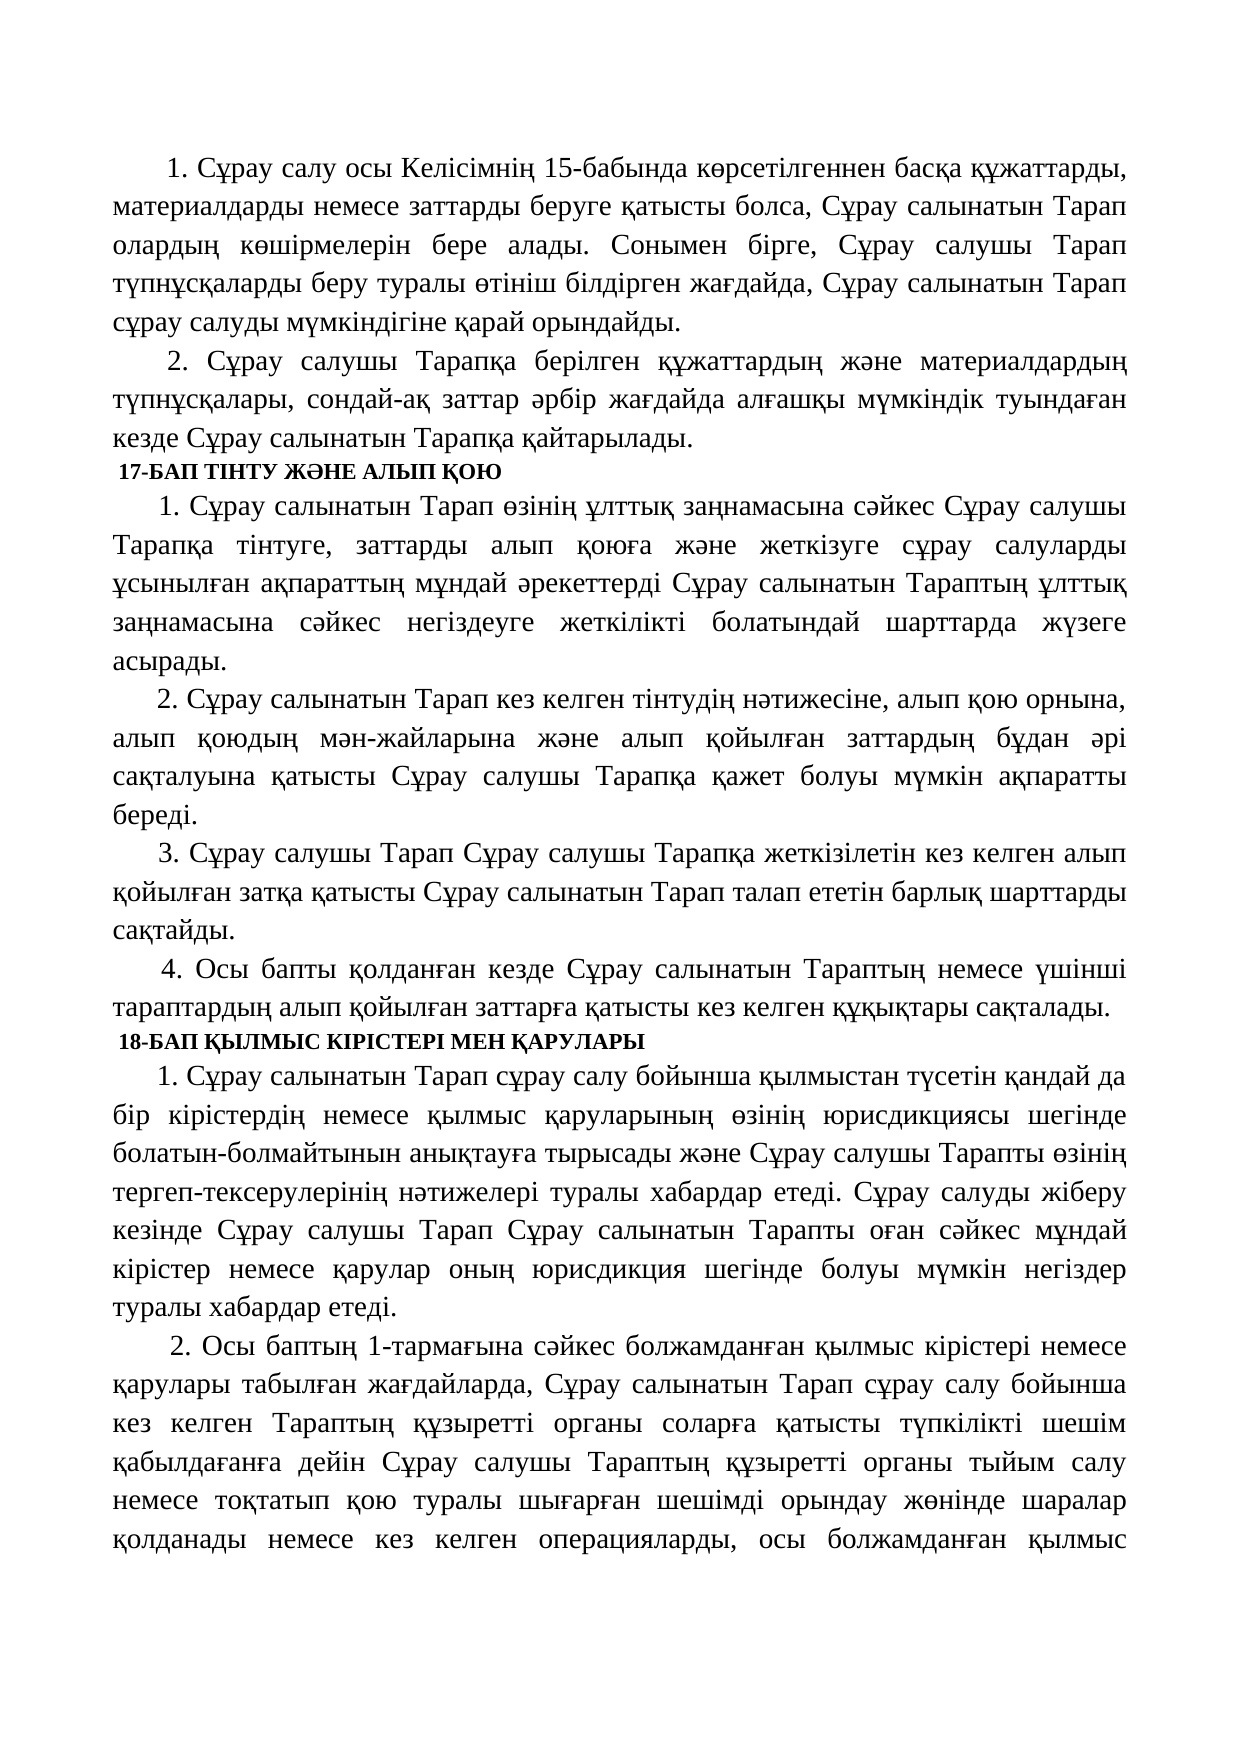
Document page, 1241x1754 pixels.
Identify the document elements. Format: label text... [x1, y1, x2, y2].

text 2. Сұрау салушы Тарапқа берілген құжаттардың және материалдардың түпнұсқалары, сондай-ақ заттар әрбір жағдайда алғашқы мүмкіндік туындаған кезде Сұрау салынатын Тарапқа қайтарылады. [112, 343, 1128, 453]
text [112, 1328, 1128, 1554]
text 3. Сұрау салушы Тарап Сұрау салушы Тарапқа жеткізілетін кез келген алып қойылған затқа қатысты Сұрау салынатын Тарап талап ететін барлық шарттарды сақтайды. [112, 835, 1128, 946]
text 17-БАП ТІНТУ ЖӘНЕ АЛЫП ҚОЮ [112, 458, 1128, 485]
text 18-БАП ҚЫЛМЫС КІРІСТЕРІ МЕН ҚАРУЛАРЫ [112, 1028, 1128, 1054]
text 1. Сұрау салу осы Келісімнің 15-бабында көрсетілгеннен басқа құжаттарды, материалдарды немесе заттарды беруге қатысты болса, Сұрау салынатын Тарап олардың көшірмелерін бере алады. Сонымен бірге, Сұрау салушы Тарап түпнұсқаларды беру туралы өтініш білдірген жағдайда, Сұрау салынатын Тарап сұрау салуды мүмкіндігіне қарай орындайды. [112, 150, 1128, 338]
text 2. Сұрау салынатын Тарап кез келген тінтудің нәтижесіне, алып қою орнына, алып қоюдың мән-жайларына және алып қойылған заттардың бұдан әрі сақталуына қатысты Сұрау салушы Тарапқа қажет болуы мүмкін ақпаратты береді. [112, 681, 1128, 830]
text 4. Осы бапты қолданған кезде Сұрау салынатын Тараптың немесе үшінші тараптардың алып қойылған заттарға қатысты кез келген құқықтары сақталады. [112, 951, 1128, 1023]
text 1. Сұрау салынатын Тарап өзінің ұлттық заңнамасына сәйкес Сұрау салушы Тарапқа тінтуге, заттарды алып қоюға және жеткізуге сұрау салуларды ұсынылған ақпараттың мұндай әрекеттерді Сұрау салынатын Тараптың ұлттық заңнамасына сәйкес негіздеуге жеткілікті болатындай шарттарда жүзеге асырады. [112, 488, 1128, 676]
text 1. Сұрау салынатын Тарап сұрау салу бойынша қылмыстан түсетін қандай да бір кірістердің немесе қылмыс қаруларының өзінің юрисдикциясы шегінде болатын-болмайтынын анықтауға тырысады және Сұрау салушы Тарапты өзінің тергеп-тексерулерінің нәтижелері туралы хабардар етеді. Сұрау салуды жіберу кезінде Сұрау салушы Тарап Сұрау салынатын Тарапты оған сәйкес мұндай кірістер немесе қарулар оның юрисдикция шегінде болуы мүмкін негіздер туралы хабардар етеді. [112, 1058, 1128, 1323]
